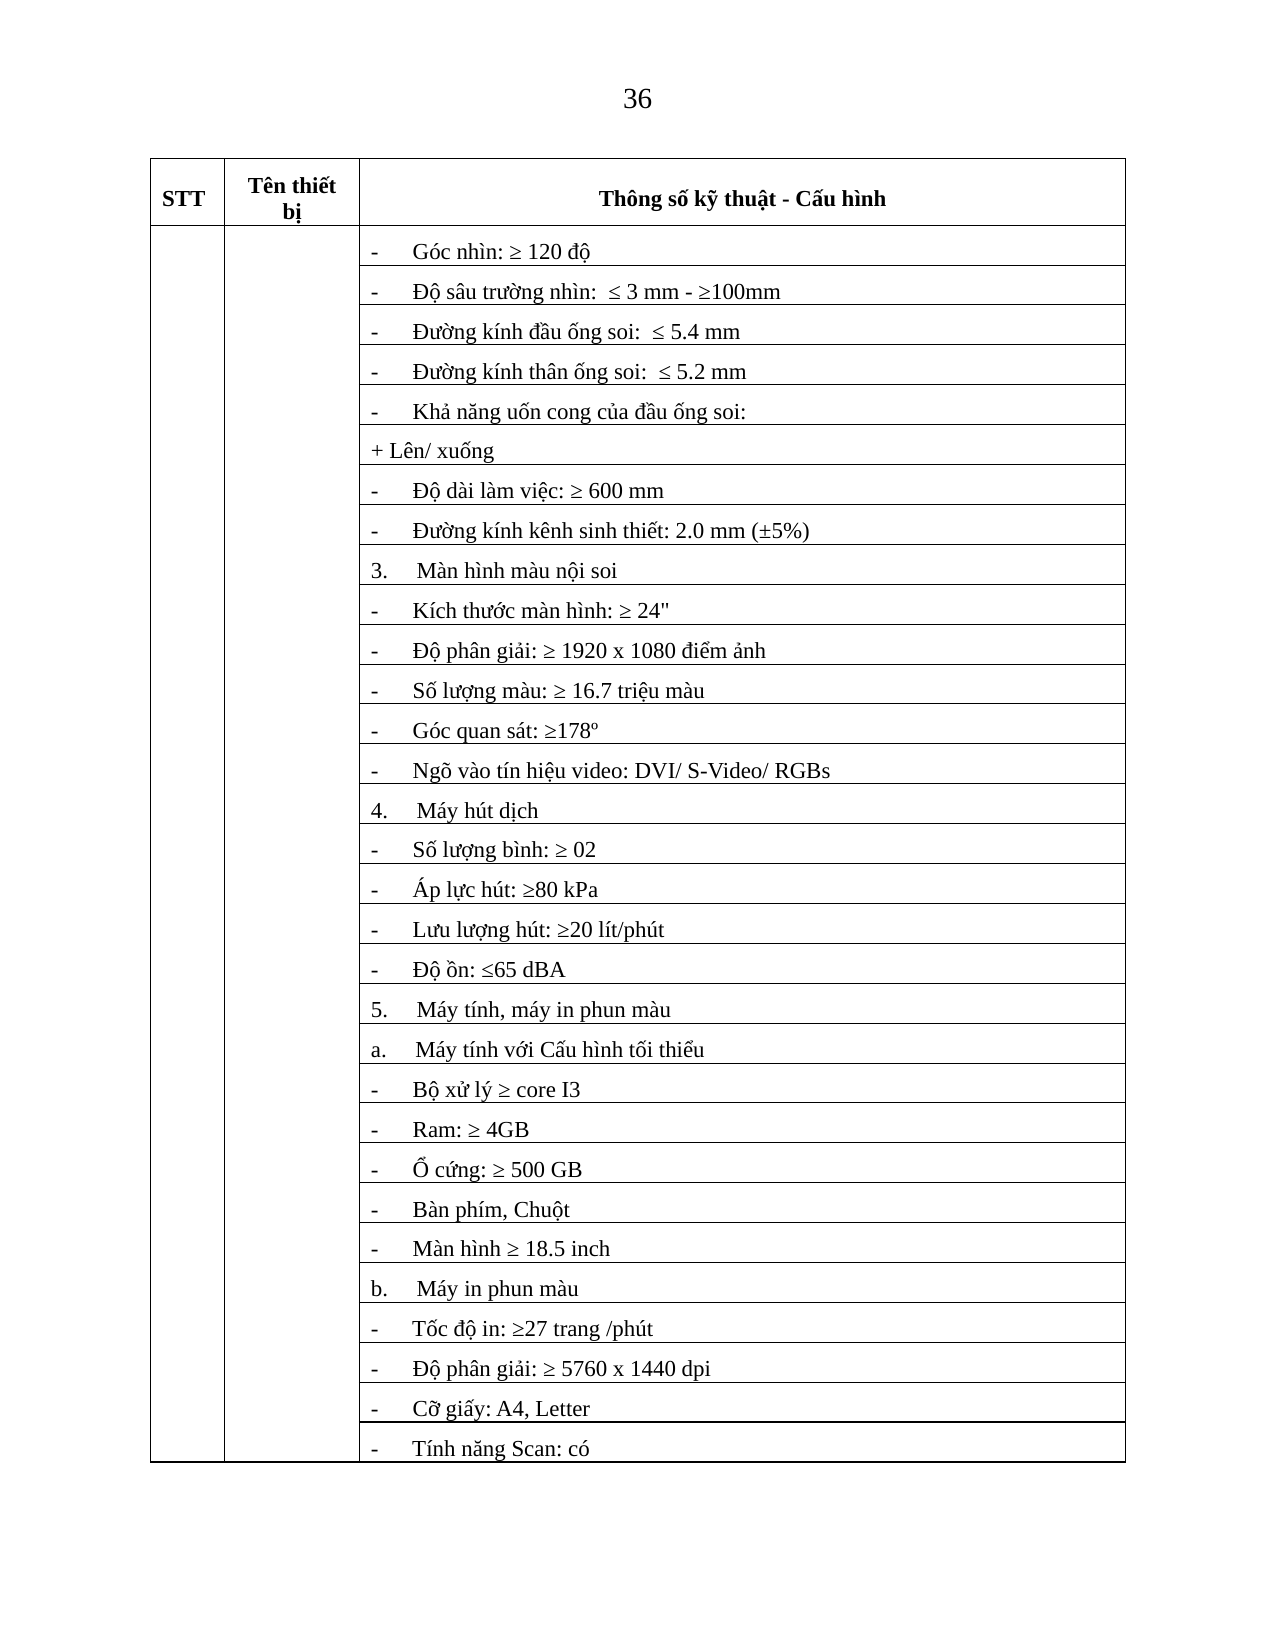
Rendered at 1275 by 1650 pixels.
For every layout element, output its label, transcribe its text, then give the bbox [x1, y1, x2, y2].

table_cell - Bàn phím, Chuột [360, 1183, 1125, 1222]
table_cell - Đường kính đầu ống soi: ≤ 5.4 mm [360, 305, 1125, 344]
table_cell 3. Màn hình màu nội soi [360, 545, 1125, 584]
table_cell 4. Máy hút dịch [360, 784, 1125, 823]
table_cell - Lưu lượng hút: ≥20 lít/phút [360, 904, 1125, 943]
table_cell - Khả năng uốn cong của đầu ống soi: [360, 385, 1125, 424]
table_cell - Tốc độ in: ≥27 trang /phút [360, 1303, 1125, 1342]
table_cell - Bộ xử lý ≥ core I3 [360, 1064, 1125, 1102]
table_cell - Màn hình ≥ 18.5 inch [360, 1223, 1125, 1262]
table_cell - Số lượng màu: ≥ 16.7 triệu màu [360, 665, 1125, 703]
table_cell b. Máy in phun màu [360, 1263, 1125, 1302]
table_cell - Góc nhìn: ≥ 120 độ [360, 226, 1125, 264]
table_cell a. Máy tính với Cấu hình tối thiểu [360, 1024, 1125, 1062]
table_cell - Ram: ≥ 4GB [360, 1103, 1125, 1142]
table_cell - Tính năng Scan: có [360, 1423, 1125, 1461]
table_cell - Độ phân giải: ≥ 1920 x 1080 điểm ảnh [360, 625, 1125, 663]
table_cell - Đường kính thân ống soi: ≤ 5.2 mm [360, 345, 1125, 384]
table_cell - Góc quan sát: ≥178º [360, 704, 1125, 743]
table_cell + Lên/ xuống [360, 425, 1125, 464]
table_header Thông số kỹ thuật - Cấu hình [360, 159, 1125, 224]
table_cell - Số lượng bình: ≥ 02 [360, 824, 1125, 863]
table_cell - Độ sâu trường nhìn: ≤ 3 mm - ≥100mm [360, 266, 1125, 304]
table_cell - Độ ồn: ≤65 dBA [360, 944, 1125, 983]
table_cell 5. Máy tính, máy in phun màu [360, 984, 1125, 1022]
table_cell - Kích thước màn hình: ≥ 24" [360, 585, 1125, 623]
table_cell - Đường kính kênh sinh thiết: 2.0 mm (±5%) [360, 505, 1125, 544]
table_cell - Ổ cứng: ≥ 500 GB [360, 1143, 1125, 1182]
table_header Tên thiết bị [225, 159, 359, 224]
table_cell - Cỡ giấy: A4, Letter [360, 1383, 1125, 1421]
table_cell - Độ phân giải: ≥ 5760 x 1440 dpi [360, 1343, 1125, 1382]
table_cell - Ngõ vào tín hiệu video: DVI/ S-Video/ RGBs [360, 744, 1125, 783]
table_header STT [151, 159, 224, 224]
table_cell - Độ dài làm việc: ≥ 600 mm [360, 465, 1125, 504]
table_cell - Áp lực hút: ≥80 kPa [360, 864, 1125, 903]
